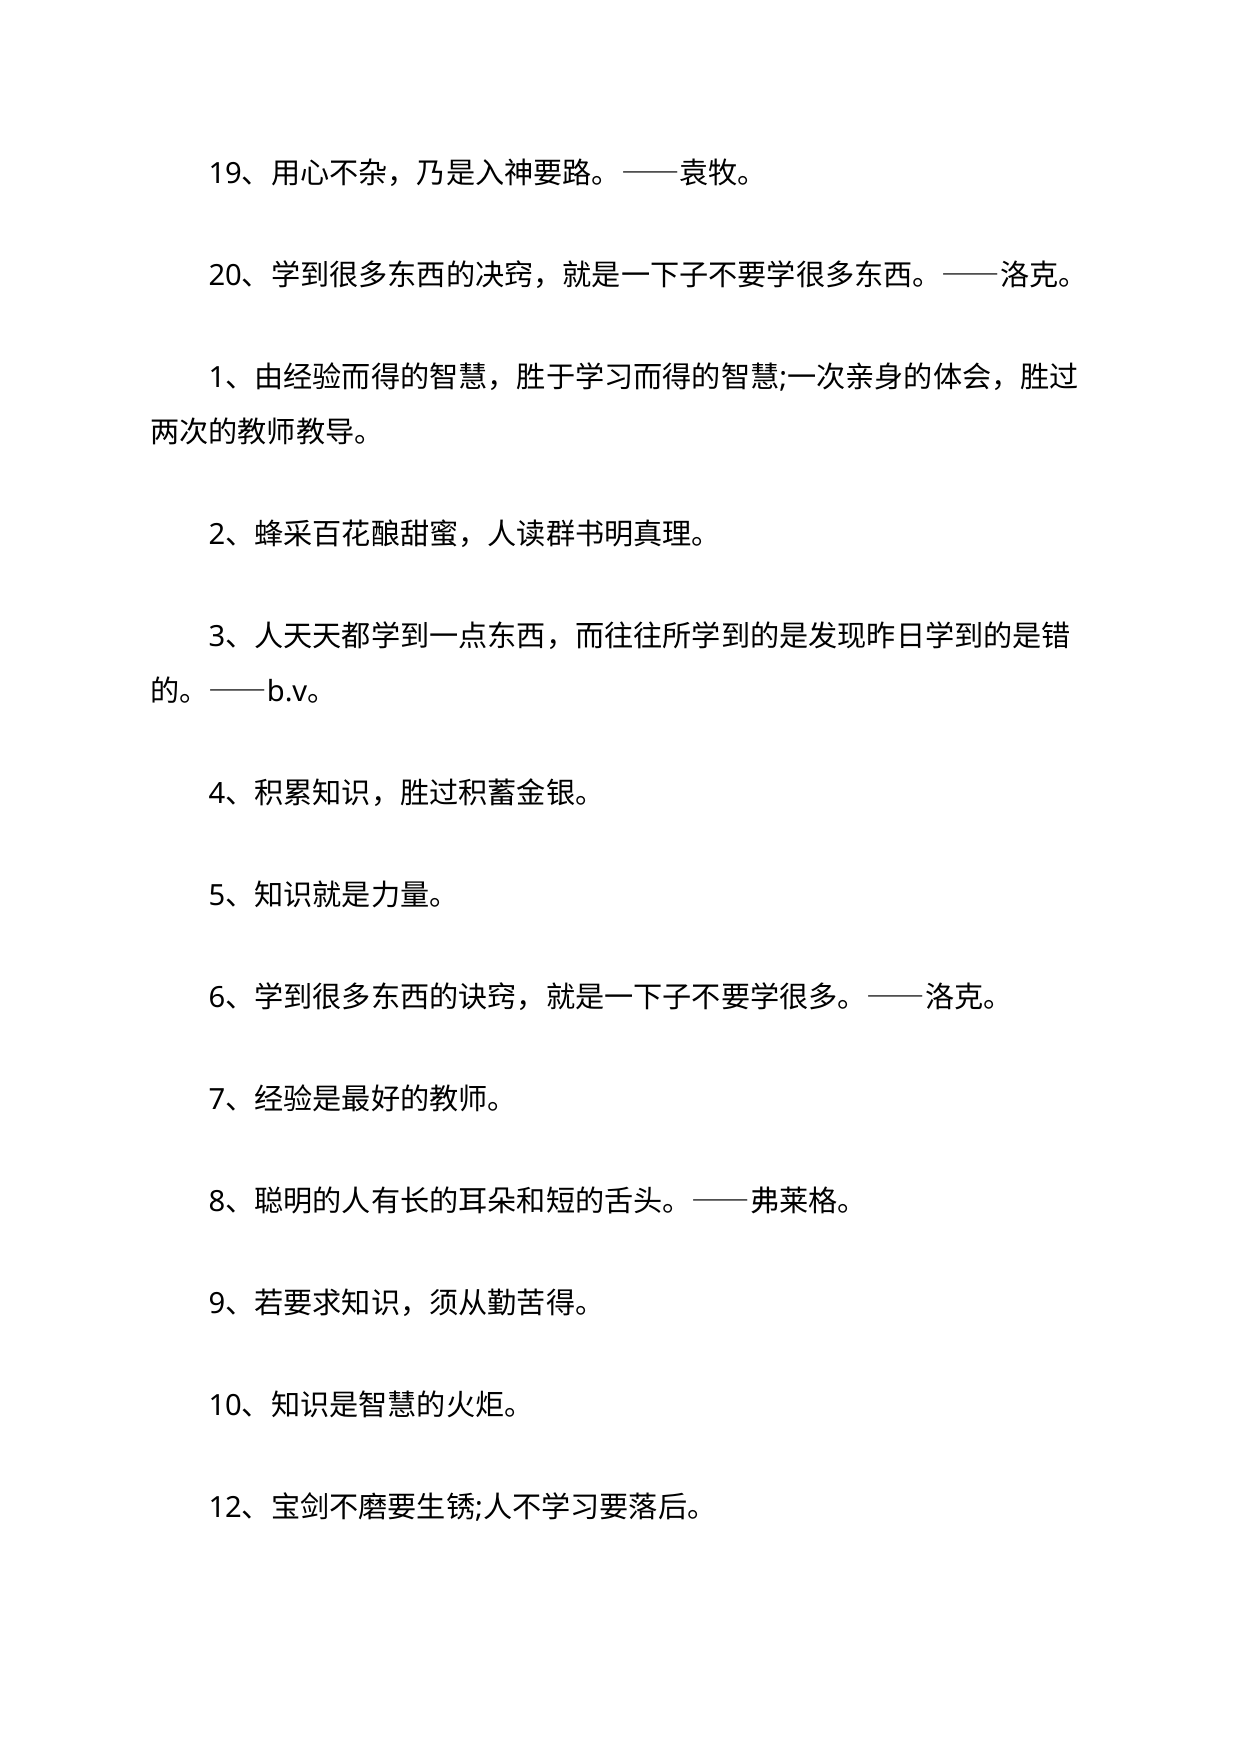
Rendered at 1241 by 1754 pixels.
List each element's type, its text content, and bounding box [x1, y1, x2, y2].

text 7、经验是最好的教师。 [150, 1076, 1090, 1118]
text 20、学到很多东西的决窍，就是一下子不要学很多东西。——洛克。 [150, 252, 1090, 294]
text 12、宝剑不磨要生锈;人不学习要落后。 [150, 1483, 1090, 1526]
text 1、由经验而得的智慧，胜于学习而得的智慧;一次亲身的体会，胜过两次的教师教导。 [150, 354, 1090, 451]
text 8、聪明的人有长的耳朵和短的舌头。——弗莱格。 [150, 1178, 1090, 1220]
text 10、知识是智慧的火炬。 [150, 1382, 1090, 1424]
text 4、积累知识，胜过积蓄金银。 [150, 770, 1090, 812]
text 2、蜂采百花酿甜蜜，人读群书明真理。 [150, 511, 1090, 553]
text 3、人天天都学到一点东西，而往往所学到的是发现昨日学到的是错的。——b.v。 [150, 613, 1090, 710]
text 19、用心不杂，乃是入神要路。——袁牧。 [150, 150, 1090, 192]
text 9、若要求知识，须从勤苦得。 [150, 1279, 1090, 1322]
text 5、知识就是力量。 [150, 872, 1090, 914]
text 6、学到很多东西的诀窍，就是一下子不要学很多。——洛克。 [150, 974, 1090, 1016]
